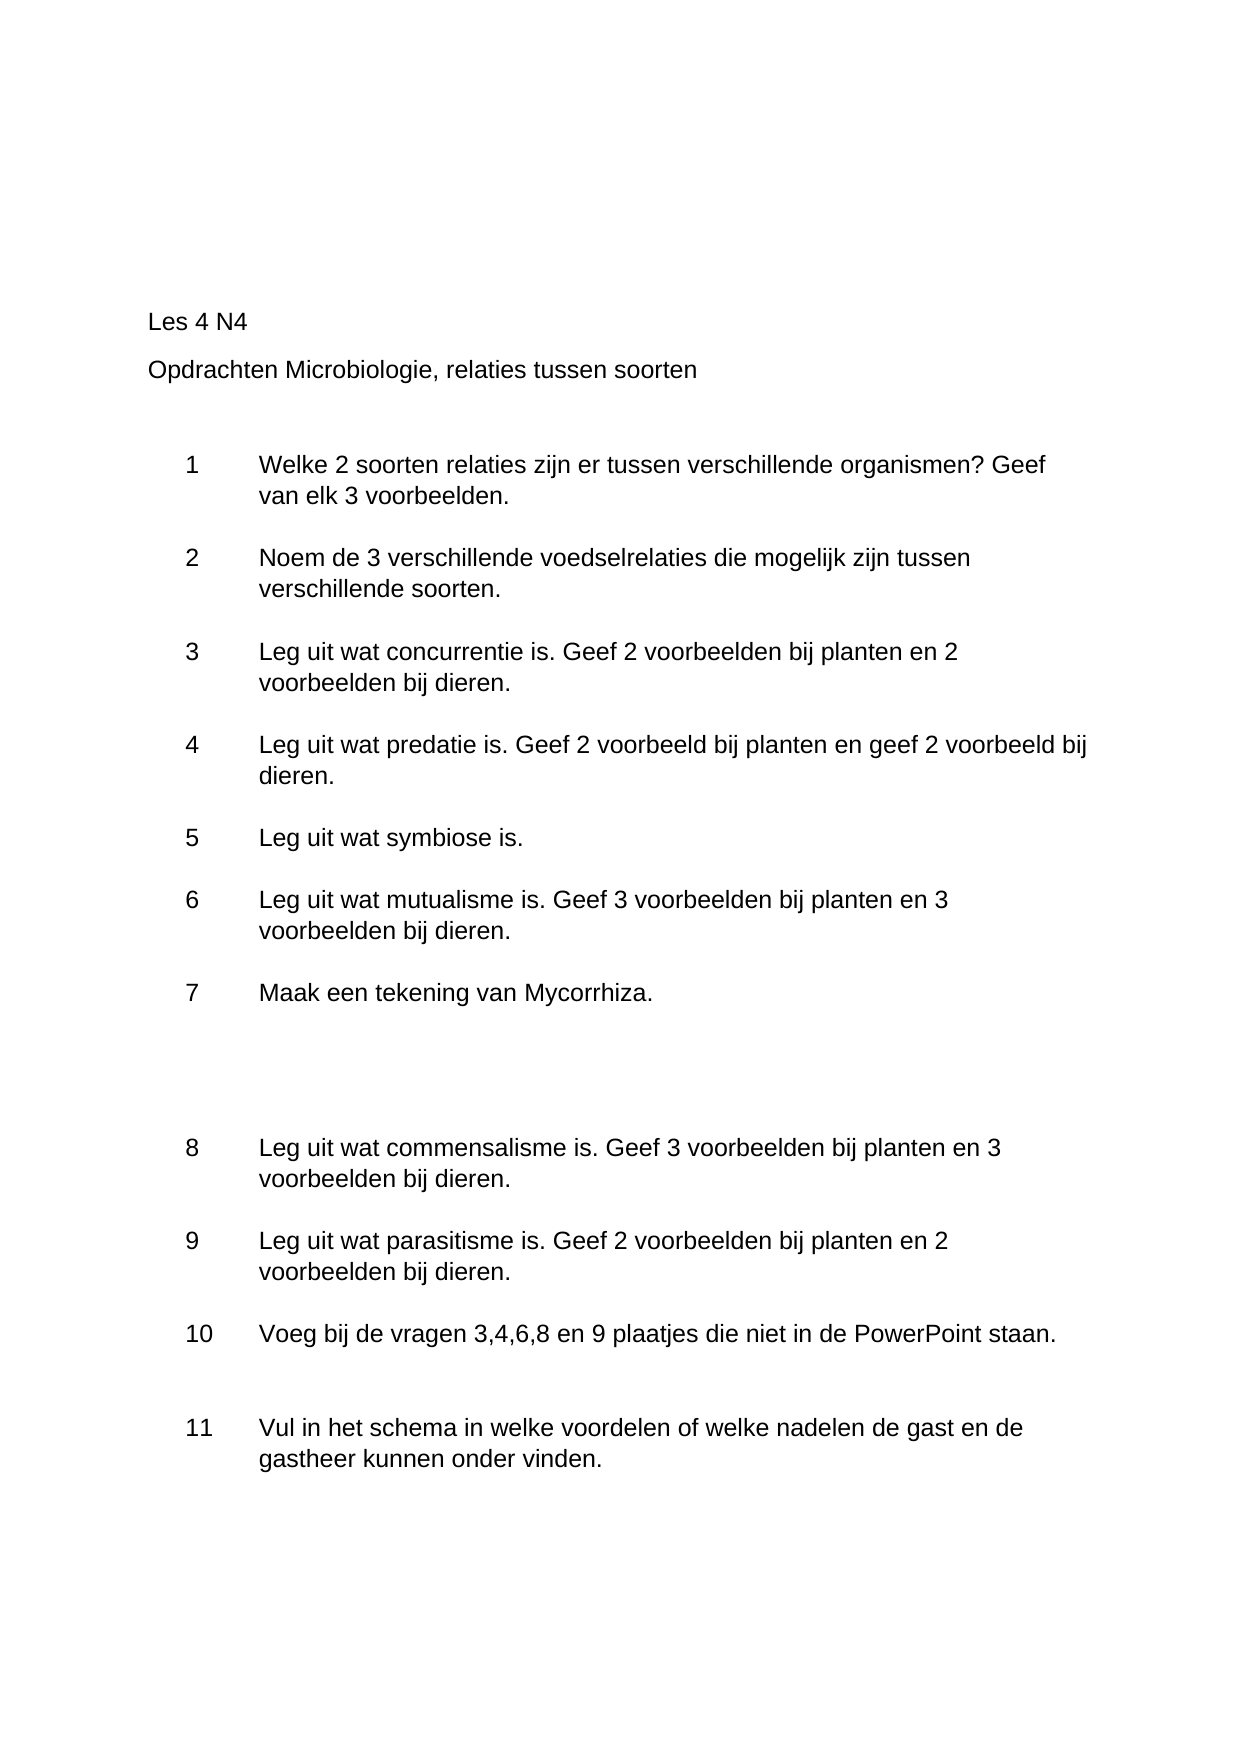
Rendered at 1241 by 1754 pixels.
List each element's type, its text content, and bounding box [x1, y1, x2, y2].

text Les 4 N4 [148, 307, 1093, 336]
list Voeg bij de vragen 3,4,6,8 en 9 plaatjes die niet in de PowerPoint staan. [185, 1319, 1093, 1348]
list Noem de 3 verschillende voedselrelaties die mogelijk zijn tussen verschillende soorten. [185, 543, 1093, 603]
list Maak een tekening van Mycorrhiza. [185, 978, 1093, 1007]
list Leg uit wat concurrentie is. Geef 2 voorbeelden bij planten en 2 voorbeelden bij dieren. [185, 636, 1093, 696]
text Opdrachten Microbiologie, relaties tussen soorten [148, 355, 1093, 383]
list Leg uit wat mutualisme is. Geef 3 voorbeelden bij planten en 3 voorbeelden bij dieren. [185, 885, 1093, 944]
list Welke 2 soorten relaties zijn er tussen verschillende organismen? Geef van elk 3 voorbeelden. [185, 450, 1093, 510]
list Leg uit wat commensalisme is. Geef 3 voorbeelden bij planten en 3 voorbeelden bij dieren. [185, 1133, 1093, 1193]
list Vul in het schema in welke voordelen of welke nadelen de gast en de gastheer kunnen onder vinden. [185, 1412, 1093, 1472]
list Leg uit wat predatie is. Geef 2 voorbeeld bij planten en geef 2 voorbeeld bij dieren. [185, 729, 1093, 789]
list Leg uit wat symbiose is. [185, 823, 1093, 851]
list Leg uit wat parasitisme is. Geef 2 voorbeelden bij planten en 2 voorbeelden bij dieren. [185, 1226, 1093, 1286]
